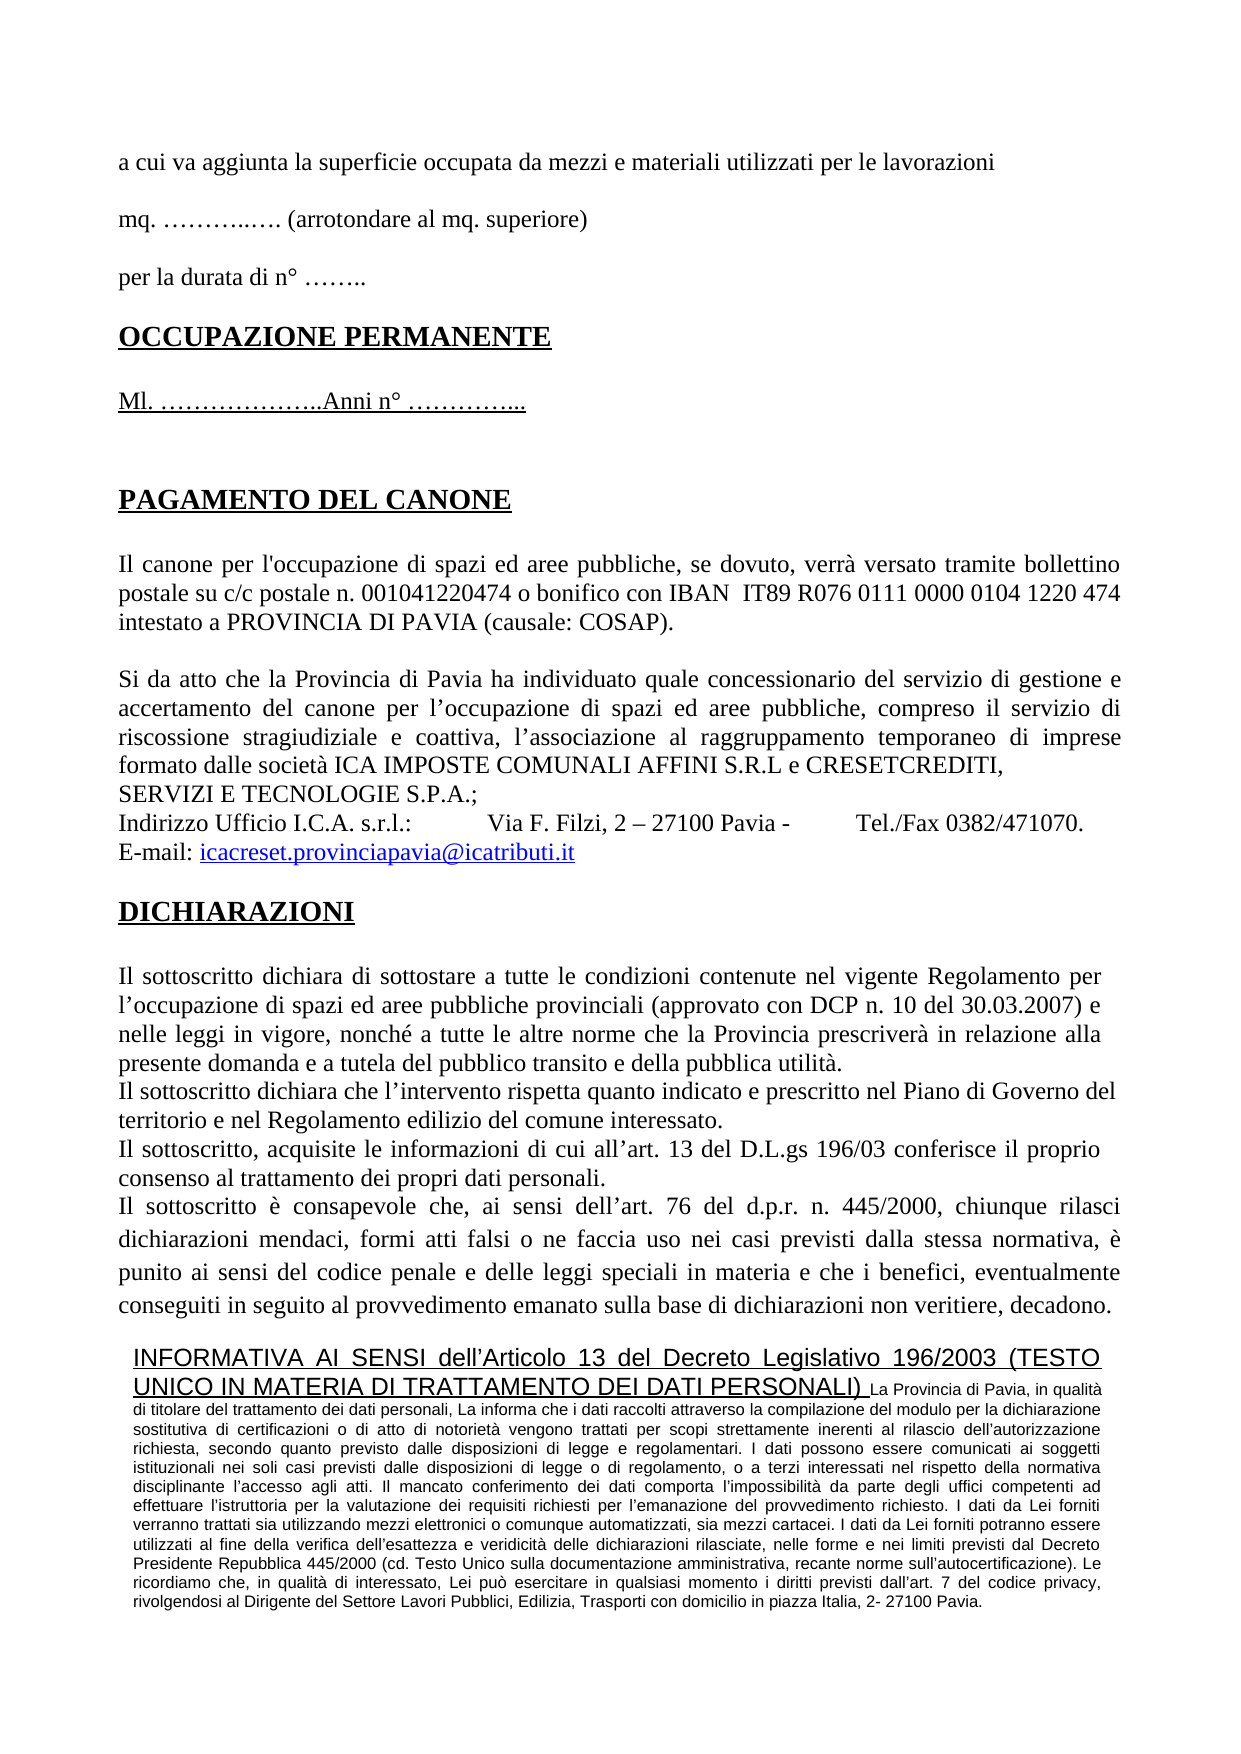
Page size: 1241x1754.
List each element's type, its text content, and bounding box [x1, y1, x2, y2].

text PAGAMENTO DEL CANONE [118, 482, 1122, 516]
text per la durata di n° …….. [118, 262, 1122, 291]
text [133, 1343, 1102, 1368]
text Il sottoscritto dichiara che l’intervento rispetta quanto indicato e prescritto nel Piano di Governo del territorio e nel Regolamento edilizio del comune interessato. [118, 1076, 1122, 1134]
text OCCUPAZIONE PERMANENTE [118, 319, 1122, 353]
text DICHIARAZIONI [118, 894, 1122, 928]
text Si da atto che la Provincia di Pavia ha individuato quale concessionario del servizio di gestione e accertamento del canone per l’occupazione di spazi ed aree pubbliche, compreso il servizio di riscossione stragiudiziale e coattiva, l’associazione al raggruppamento temporaneo di imprese formato dalle società ICA IMPOSTE COMUNALI AFFINI S.R.L e CRESETCREDITI, [118, 664, 1122, 779]
text Il canone per l'occupazione di spazi ed aree pubbliche, se dovuto, verrà versato tramite bollettino postale su c/c postale n. 001041220474 o bonifico con IBAN IT89 R076 0111 0000 0104 1220 474 intestato a PROVINCIA DI PAVIA (causale: COSAP). [118, 549, 1122, 636]
text a cui va aggiunta la superficie occupata da mezzi e materiali utilizzati per le lavorazioni [118, 147, 1122, 176]
text SERVIZI E TECNOLOGIE S.P.A.; [118, 779, 1122, 808]
text Il sottoscritto è consapevole che, ai sensi dell’art. 76 del d.p.r. n. 445/2000, chiunque rilasci dichiarazioni mendaci, formi atti falsi o ne faccia uso nei casi previsti dalla stessa normativa, è punito ai sensi del codice penale e delle leggi speciali in materia e che i benefici, eventualmente conseguiti in seguito al provvedimento emanato sulla base di dichiarazioni non veritiere, decadono. [118, 1191, 1122, 1319]
text Il sottoscritto dichiara di sottostare a tutte le condizioni contenute nel vigente Regolamento per l’occupazione di spazi ed aree pubbliche provinciali (approvato con DCP n. 10 del 30.03.2007) e nelle leggi in vigore, nonché a tutte le altre norme che la Provincia prescriverà in relazione alla presente domanda e a tutela del pubblico transito e della pubblica utilità. [118, 961, 1102, 1076]
text Indirizzo Ufficio I.C.A. s.r.l.: Via F. Filzi, 2 – 27100 Pavia - Tel./Fax 0382/471070. [118, 808, 1122, 837]
text E-mail: icacreset.provinciapavia@icatributi.it [118, 837, 1122, 866]
text INFORMATIVA AI SENSI dell’Articolo 13 del Decreto Legislativo 196/2003 (TESTO UNICO IN MATERIA DI TRATTAMENTO DEI DATI PERSONALI) La Provincia di Pavia, in qualità di titolare del trattamento dei dati personali, La informa che i dati raccolti attraverso la compilazione del modulo per la dichiarazione sostitutiva di certificazioni o di atto di notorietà vengono trattati per scopi strettamente inerenti al rilascio dell’autorizzazione richiesta, secondo quanto previsto dalle disposizioni di legge e regolamentari. I dati possono essere comunicati ai soggetti istituzionali nei soli casi previsti dalle disposizioni di legge o di regolamento, o a terzi interessati nel rispetto della normativa disciplinante l’accesso agli atti. Il mancato conferimento dei dati comporta l’impossibilità da parte degli uffici competenti ad effettuare l’istruttoria per la valutazione dei requisiti richiesti per l’emanazione del provvedimento richiesto. I dati da Lei forniti verranno trattati sia utilizzando mezzi elettronici o comunque automatizzati, sia mezzi cartacei. I dati da Lei forniti potranno essere utilizzati al fine della verifica dell’esattezza e veridicità delle dichiarazioni rilasciate, nelle forme e nei limiti previsti dal Decreto Presidente Repubblica 445/2000 (cd. Testo Unico sulla documentazione amministrativa, recante norme sull’autocertificazione). Le ricordiamo che, in qualità di interessato, Lei può esercitare in qualsiasi momento i diritti previsti dall’art. 7 del codice privacy, rivolgendosi al Dirigente del Settore Lavori Pubblici, Edilizia, Trasporti con domicilio in piazza Italia, 2- 27100 Pavia. [133, 1369, 1102, 1611]
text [118, 204, 1122, 233]
text Ml. ………………..Anni n° …………... [118, 386, 1122, 415]
text Il sottoscritto, acquisite le informazioni di cui all’art. 13 del D.L.gs 196/03 conferisce il proprio consenso al trattamento dei propri dati personali. [118, 1134, 1102, 1191]
